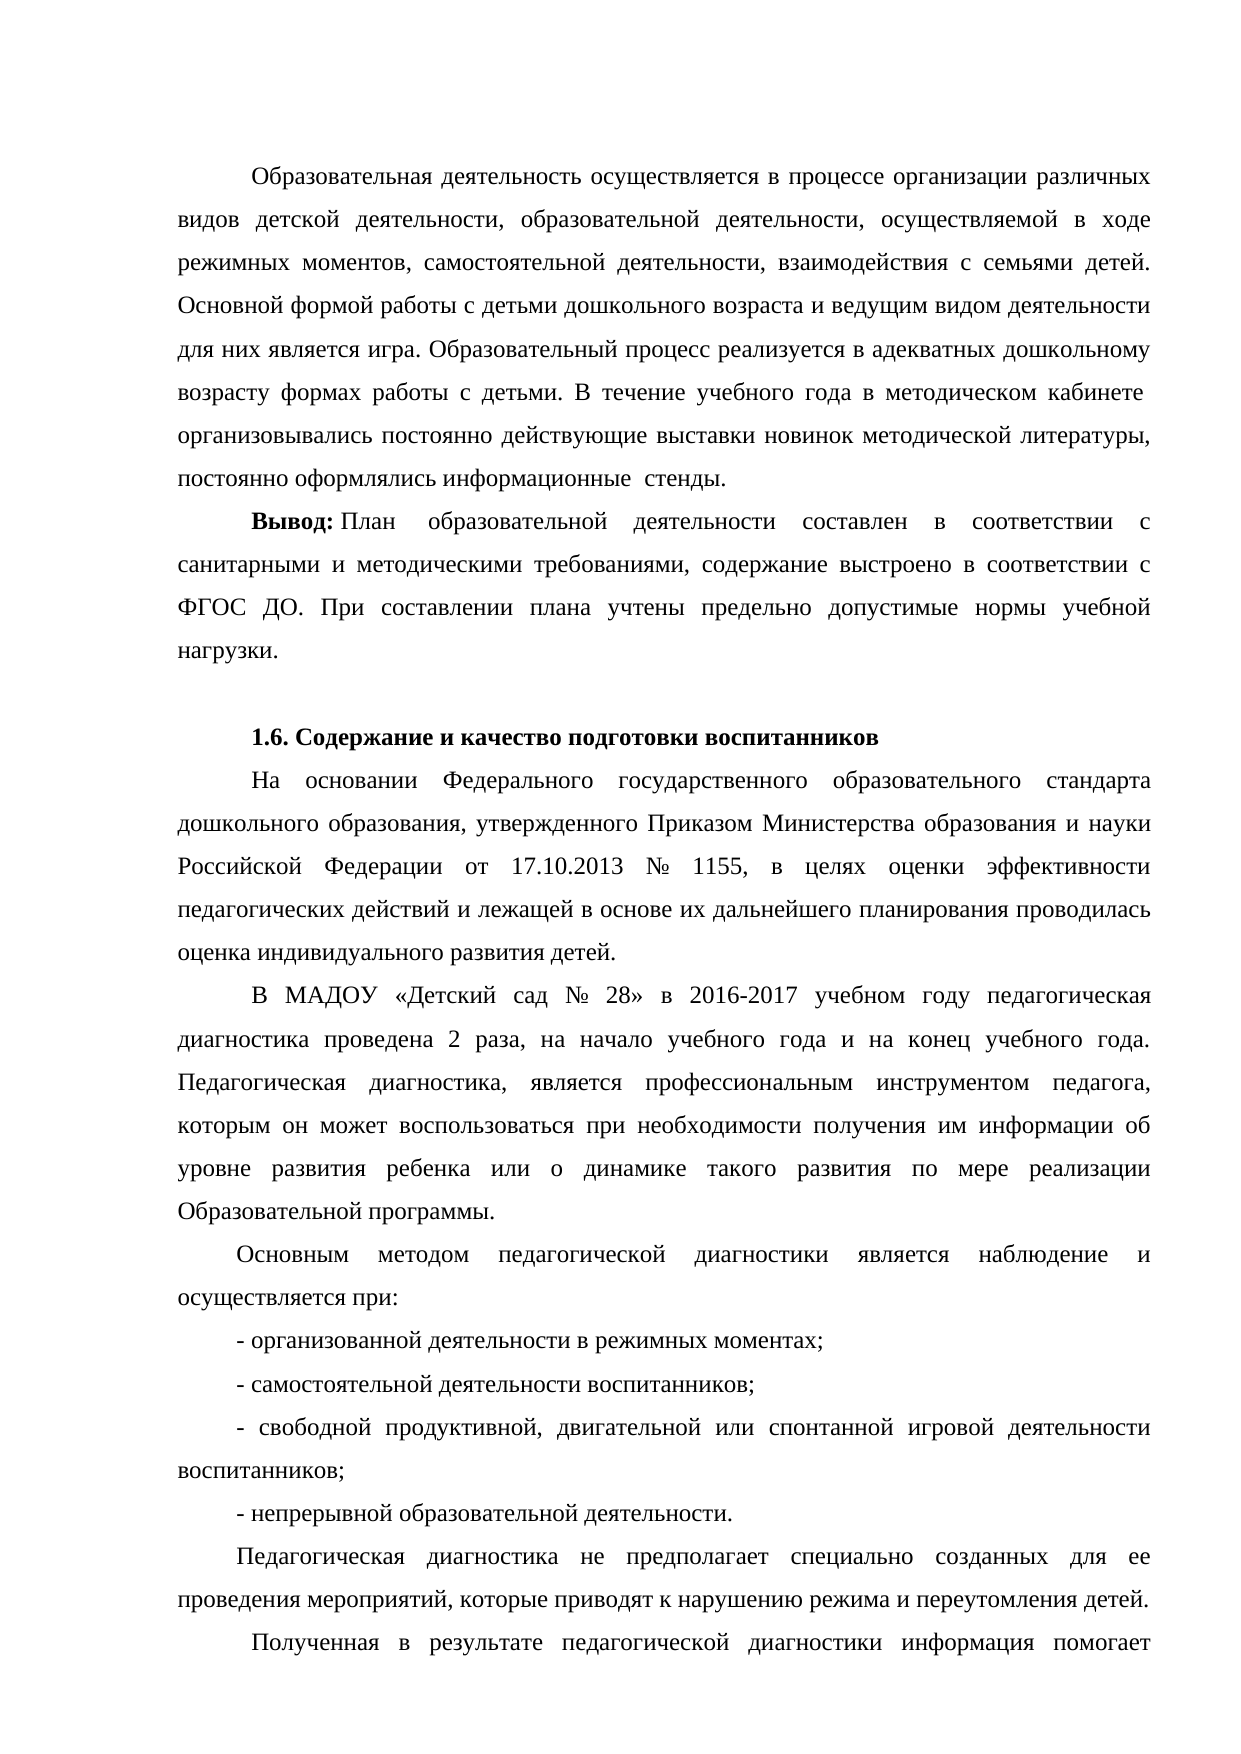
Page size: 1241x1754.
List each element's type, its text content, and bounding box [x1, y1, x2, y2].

text - организованной деятельности в режимных моментах; [177, 1326, 1152, 1354]
text На основании Федерального государственного образовательного стандарта дошкольного образования, утвержденного Приказом Министерства образования и науки Российской Федерации от 17.10.2013 № 1155, в целях оценки эффективности педагогических действий и лежащей в основе их дальнейшего планирования проводилась оценка индивидуального развития детей. [177, 765, 1152, 966]
text - свободной продуктивной, двигательной или спонтанной игровой деятельности воспитанников; [177, 1412, 1152, 1484]
text Вывод: План образовательной деятельности составлен в соответствии с санитарными и методическими требованиями, содержание выстроено в соответствии с ФГОС ДО. При составлении плана учтены предельно допустимые нормы учебной нагрузки. [177, 506, 1152, 664]
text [177, 1627, 1152, 1656]
text Основным методом педагогической диагностики является наблюдение и осуществляется при: [177, 1239, 1152, 1311]
text - непрерывной образовательной деятельности. [177, 1498, 1152, 1527]
text Педагогическая диагностика не предполагает специально созданных для ее проведения мероприятий, которые приводят к нарушению режима и переутомления детей. [177, 1541, 1152, 1613]
text 1.6. Содержание и качество подготовки воспитанников [177, 722, 1152, 751]
text В МАДОУ «Детский сад № 28» в 2016-2017 учебном году педагогическая диагностика проведена 2 раза, на начало учебного года и на конец учебного года. Педагогическая диагностика, является профессиональным инструментом педагога, которым он может воспользоваться при необходимости получения им информации об уровне развития ребенка или о динамике такого развития по мере реализации Образовательной программы. [177, 981, 1152, 1225]
text - самостоятельной деятельности воспитанников; [177, 1369, 1152, 1397]
text Образовательная деятельность осуществляется в процессе организации различных видов детской деятельности, образовательной деятельности, осуществляемой в ходе режимных моментов, самостоятельной деятельности, взаимодействия с семьями детей. Основной формой работы с детьми дошкольного возраста и ведущим видом деятельности для них является игра. Образовательный процесс реализуется в адекватных дошкольному возрасту формах работы с детьми. В течение учебного года в методическом кабинете организовывались постоянно действующие выставки новинок методической литературы, постоянно оформлялись информационные стенды. [177, 161, 1152, 492]
